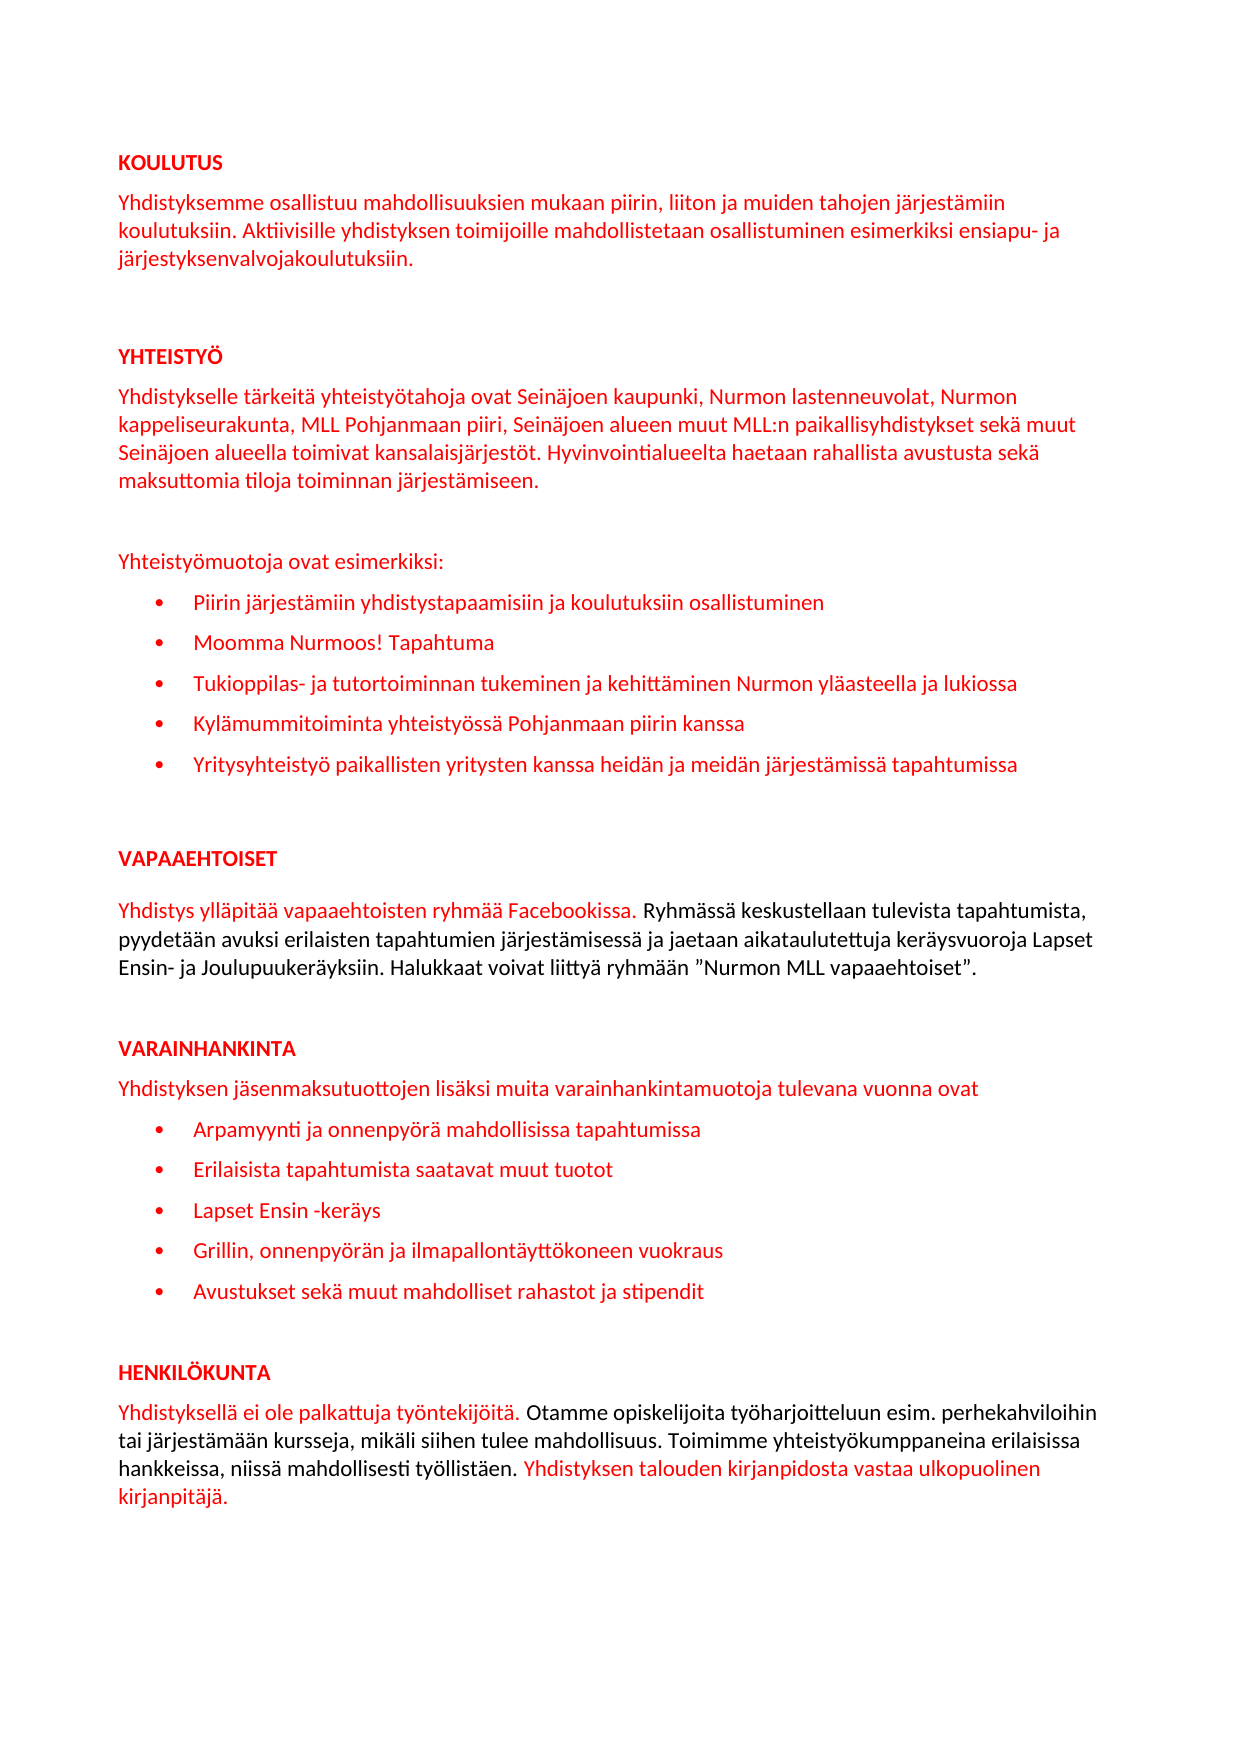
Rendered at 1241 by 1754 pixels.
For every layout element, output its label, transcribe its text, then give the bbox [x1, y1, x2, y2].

list Tukioppilas- ja tutortoiminnan tukeminen ja kehittäminen Nurmon yläasteella ja lukiossa [156, 669, 1122, 697]
text Yhdistys ylläpitää vapaaehtoisten ryhmää Facebookissa. Ryhmässä keskustellaan tulevista tapahtumista, pyydetään avuksi erilaisten tapahtumien järjestämisessä ja jaetaan aikataulutettuja keräysvuoroja Lapset Ensin- ja Joulupuukeräyksiin. Halukkaat voivat liittyä ryhmään ”Nurmon MLL vapaaehtoiset”. [118, 897, 1122, 981]
text Yhdistyksemme osallistuu mahdollisuuksien mukaan piirin, liiton ja muiden tahojen järjestämiin koulutuksiin. Aktiivisille yhdistyksen toimijoille mahdollistetaan osallistuminen esimerkiksi ensiapu- ja järjestyksenvalvojakoulutuksiin. [118, 188, 1122, 272]
text Yhdistykselle tärkeitä yhteistyötahoja ovat Seinäjoen kaupunki, Nurmon lastenneuvolat, Nurmon kappeliseurakunta, MLL Pohjanmaan piiri, Seinäjoen alueen muut MLL:n paikallisyhdistykset sekä muut Seinäjoen alueella toimivat kansalaisjärjestöt. Hyvinvointialueelta haetaan rahallista avustusta sekä maksuttomia tiloja toiminnan järjestämiseen. [118, 382, 1122, 494]
list Avustukset sekä muut mahdolliset rahastot ja stipendit [156, 1277, 1122, 1305]
list Piirin järjestämiin yhdistystapaamisiin ja koulutuksiin osallistuminen [156, 588, 1122, 616]
text VAPAAEHTOISET [118, 844, 1122, 872]
list Moomma Nurmoos! Tapahtuma [156, 628, 1122, 657]
text Yhdistyksellä ei ole palkattuja työntekijöitä. Otamme opiskelijoita työharjoitteluun esim. perhekahviloihin tai järjestämään kursseja, mikäli siihen tulee mahdollisuus. Toimimme yhteistyökumppaneina erilaisissa hankkeissa, niissä mahdollisesti työllistäen. Yhdistyksen talouden kirjanpidosta vastaa ulkopuolinen kirjanpitäjä. [118, 1398, 1122, 1511]
text KOULUTUS [118, 148, 1122, 176]
text VARAINHANKINTA [118, 1034, 1122, 1062]
text Yhteistyömuotoja ovat esimerkiksi: [118, 547, 1122, 576]
list Erilaisista tapahtumista saatavat muut tuotot [156, 1155, 1122, 1183]
list Lapset Ensin -keräys [156, 1196, 1122, 1224]
list Grillin, onnenpyörän ja ilmapallontäyttökoneen vuokraus [156, 1236, 1122, 1264]
list Kylämummitoiminta yhteistyössä Pohjanmaan piirin kanssa [156, 709, 1122, 738]
text YHTEISTYÖ [118, 342, 1122, 370]
list Arpamyynti ja onnenpyörä mahdollisissa tapahtumissa [156, 1115, 1122, 1143]
list Yritysyhteistyö paikallisten yritysten kanssa heidän ja meidän järjestämissä tapahtumissa [156, 750, 1122, 778]
text Yhdistyksen jäsenmaksutuottojen lisäksi muita varainhankintamuotoja tulevana vuonna ovat [118, 1074, 1122, 1102]
text HENKILÖKUNTA [118, 1358, 1122, 1386]
